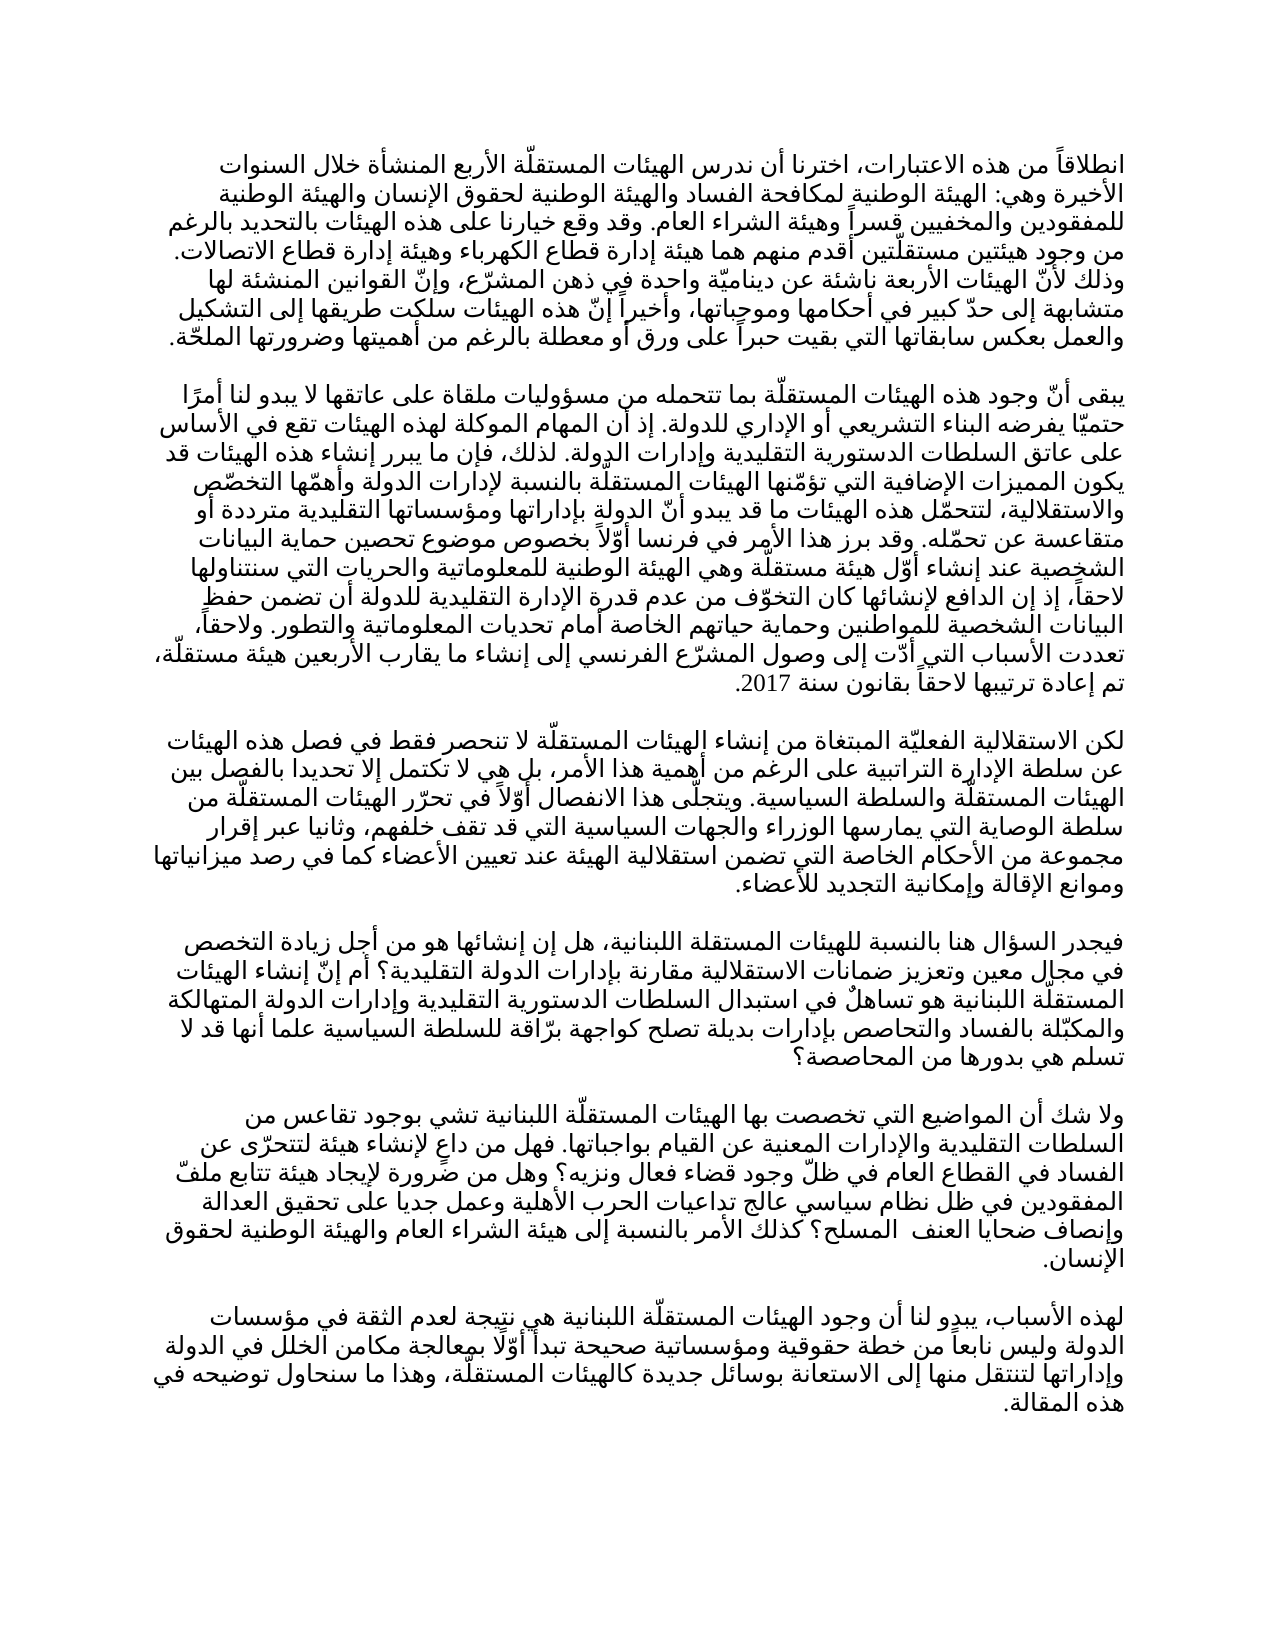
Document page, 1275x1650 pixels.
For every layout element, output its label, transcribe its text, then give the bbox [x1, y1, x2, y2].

text ولا شك أن المواضيع التي تخصصت بها الهيئات المستقلّة اللبنانية تشي بوجود تقاعس من السلطات التقليدية والإدارات المعنية عن القيام بواجباتها. فهل من داعٍ لإنشاء هيئة لتتحرّى عن الفساد في القطاع العام في ظلّ وجود قضاء فعال ونزيه؟ وهل من ضرورة لإيجاد هيئة تتابع ملفّ المفقودين في ظل نظام سياسي عالج تداعيات الحرب الأهلية وعمل جديا على تحقيق العدالة وإنصاف ضحايا العنف المسلح؟ كذلك الأمر بالنسبة إلى هيئة الشراء العام والهيئة الوطنية لحقوق الإنسان. [150, 1100, 1125, 1273]
text يبقى أنّ وجود هذه الهيئات المستقلّة بما تتحمله من مسؤوليات ملقاة على عاتقها لا يبدو لنا أمرًا حتميّا يفرضه البناء التشريعي أو الإداري للدولة. إذ أن المهام الموكلة لهذه الهيئات تقع في الأساس على عاتق السلطات الدستورية التقليدية وإدارات الدولة. لذلك، فإن ما يبرر إنشاء هذه الهيئات قد يكون المميزات الإضافية التي تؤمّنها الهيئات المستقلّة بالنسبة لإدارات الدولة وأهمّها التخصّص والاستقلالية، لتتحمّل هذه الهيئات ما قد يبدو أنّ الدولة بإداراتها ومؤسساتها التقليدية مترددة أو متقاعسة عن تحمّله. وقد برز هذا الأمر في فرنسا أوّلاً بخصوص موضوع تحصين حماية البيانات الشخصية عند إنشاء أوّل هيئة مستقلّة وهي الهيئة الوطنية للمعلوماتية والحريات التي سنتناولها لاحقاً، إذ إن الدافع لإنشائها كان التخوّف من عدم قدرة الإدارة التقليدية للدولة أن تضمن حفظ البيانات الشخصية للمواطنين وحماية حياتهم الخاصة أمام تحديات المعلوماتية والتطور. ولاحقاً، تعددت الأسباب التي أدّت إلى وصول المشرّع الفرنسي إلى إنشاء ما يقارب الأربعين هيئة مستقلّة، تم إعادة ترتيبها لاحقاً بقانون سنة 2017. [150, 380, 1125, 697]
text فيجدر السؤال هنا بالنسبة للهيئات المستقلة اللبنانية، هل إن إنشائها هو من أجل زيادة التخصص في مجال معين وتعزيز ضمانات الاستقلالية مقارنة بإدارات الدولة التقليدية؟ أم إنّ إنشاء الهيئات المستقلّة اللبنانية هو تساهلٌ في استبدال السلطات الدستورية التقليدية وإدارات الدولة المتهالكة والمكبّلة بالفساد والتحاصص بإدارات بديلة تصلح كواجهة برّاقة للسلطة السياسية علما أنها قد لا تسلم هي بدورها من المحاصصة؟ [150, 927, 1125, 1071]
text انطلاقاً من هذه الاعتبارات، اخترنا أن ندرس الهيئات المستقلّة الأربع المنشأة خلال السنوات الأخيرة وهي: الهيئة الوطنية لمكافحة الفساد والهيئة الوطنية لحقوق الإنسان والهيئة الوطنية للمفقودين والمخفيين قسراً وهيئة الشراء العام. وقد وقع خيارنا على هذه الهيئات بالتحديد بالرغم من وجود هيئتين مستقلّتين أقدم منهم هما هيئة إدارة قطاع الكهرباء وهيئة إدارة قطاع الاتصالات. وذلك لأنّ الهيئات الأربعة ناشئة عن ديناميّة واحدة في ذهن المشرّع، وإنّ القوانين المنشئة لها متشابهة إلى حدّ كبير في أحكامها وموجباتها، وأخيراً إنّ هذه الهيئات سلكت طريقها إلى التشكيل والعمل بعكس سابقاتها التي بقيت حبراً على ورق أو معطلة بالرغم من أهميتها وضرورتها الملحّة. [150, 150, 1125, 351]
text لهذه الأسباب، يبدو لنا أن وجود الهيئات المستقلّة اللبنانية هي نتيجة لعدم الثقة في مؤسسات الدولة وليس نابعاً من خطة حقوقية ومؤسساتية صحيحة تبدأ أوّلًا بمعالجة مكامن الخلل في الدولة وإداراتها لتنتقل منها إلى الاستعانة بوسائل جديدة كالهيئات المستقلّة، وهذا ما سنحاول توضيحه في هذه المقالة. [150, 1302, 1125, 1417]
text لكن الاستقلالية الفعليّة المبتغاة من إنشاء الهيئات المستقلّة لا تنحصر فقط في فصل هذه الهيئات عن سلطة الإدارة التراتبية على الرغم من أهمية هذا الأمر، بل هي لا تكتمل إلا تحديدا بالفصل بين الهيئات المستقلّة والسلطة السياسية. ويتجلّى هذا الانفصال أوّلاً في تحرّر الهيئات المستقلّة من سلطة الوصاية التي يمارسها الوزراء والجهات السياسية التي قد تقف خلفهم، وثانيا عبر إقرار مجموعة من الأحكام الخاصة التي تضمن استقلالية الهيئة عند تعيين الأعضاء كما في رصد ميزانياتها وموانع الإقالة وإمكانية التجديد للأعضاء. [150, 726, 1125, 898]
